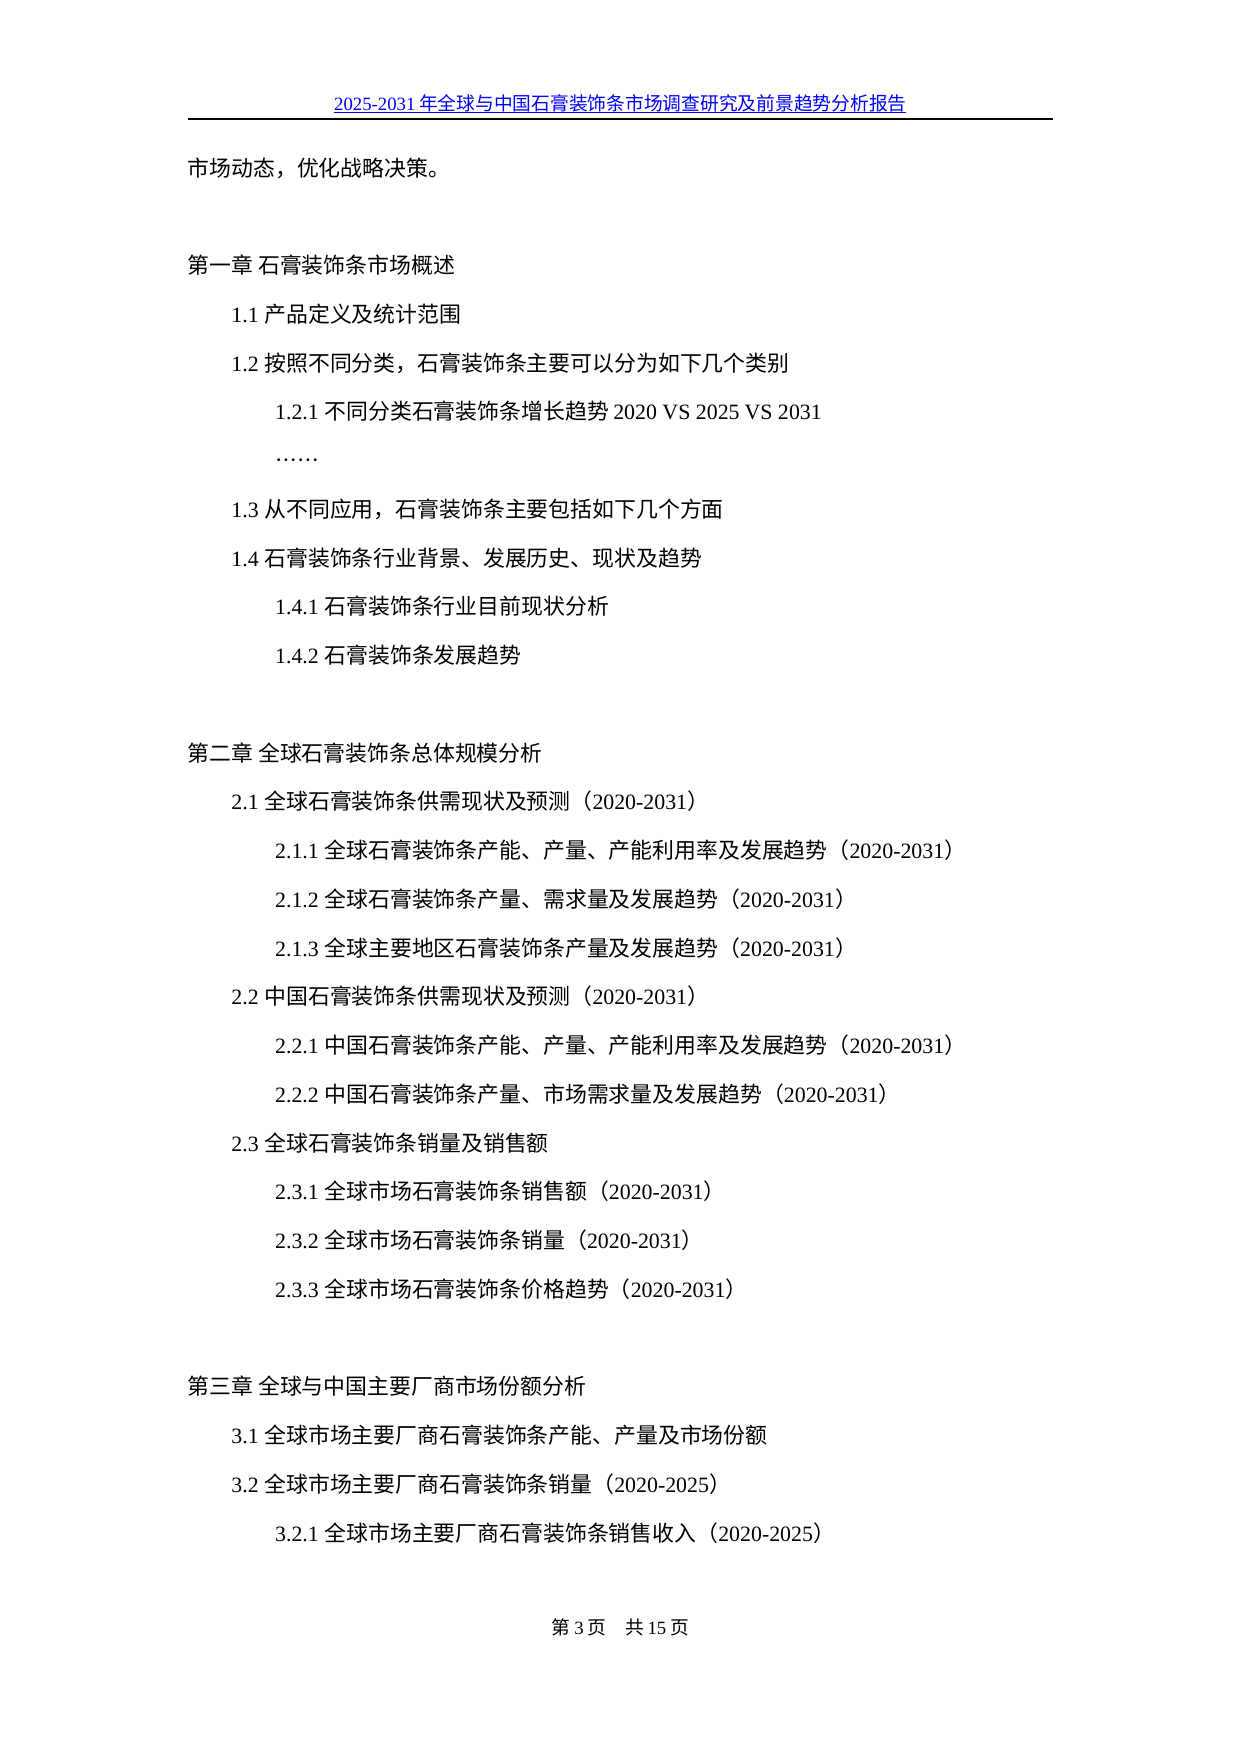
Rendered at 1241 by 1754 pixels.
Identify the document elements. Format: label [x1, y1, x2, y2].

text [187, 150, 1053, 1548]
